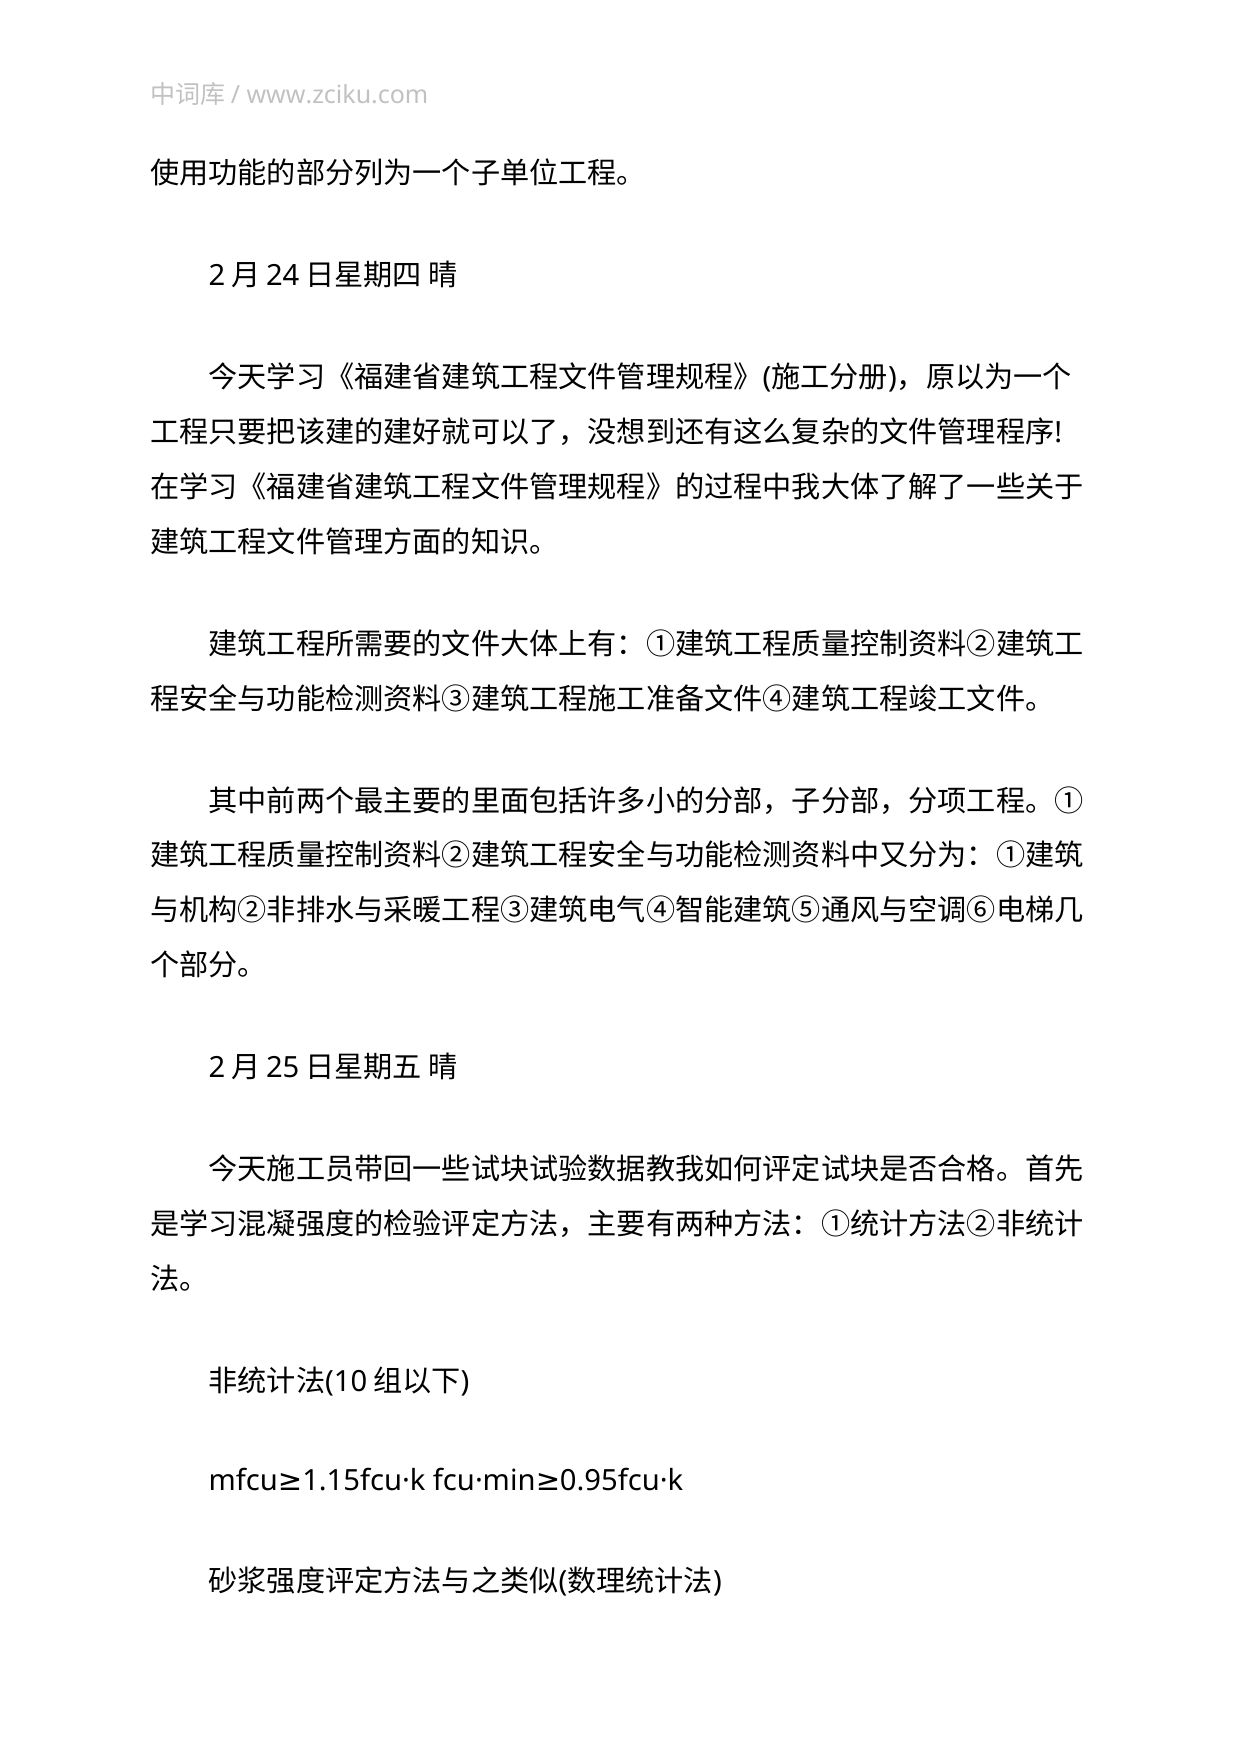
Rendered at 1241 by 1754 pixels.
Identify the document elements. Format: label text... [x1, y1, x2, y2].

text 建筑工程所需要的文件大体上有：①建筑工程质量控制资料②建筑工程安全与功能检测资料③建筑工程施工准备文件④建筑工程竣工文件。 [150, 620, 1090, 718]
text 其中前两个最主要的里面包括许多小的分部，子分部，分项工程。①建筑工程质量控制资料②建筑工程安全与功能检测资料中又分为：①建筑与机构②非排水与采暖工程③建筑电气④智能建筑⑤通风与空调⑥电梯几个部分。 [150, 777, 1090, 984]
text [150, 150, 1090, 192]
text 非统计法(10组以下) [150, 1357, 1090, 1399]
text 今天学习《福建省建筑工程文件管理规程》(施工分册)，原以为一个工程只要把该建的建好就可以了，没想到还有这么复杂的文件管理程序!在学习《福建省建筑工程文件管理规程》的过程中我大体了解了一些关于建筑工程文件管理方面的知识。 [150, 354, 1090, 561]
text 砂浆强度评定方法与之类似(数理统计法) [150, 1557, 1090, 1600]
text 今天施工员带回一些试块试验数据教我如何评定试块是否合格。首先是学习混凝强度的检验评定方法，主要有两种方法：①统计方法②非统计法。 [150, 1146, 1090, 1298]
text 2月24日星期四 晴 [150, 252, 1090, 294]
text 2月25日星期五 晴 [150, 1043, 1090, 1086]
text mfcu≥1.15fcu·k fcu·min≥0.95fcu·k [150, 1459, 1090, 1499]
